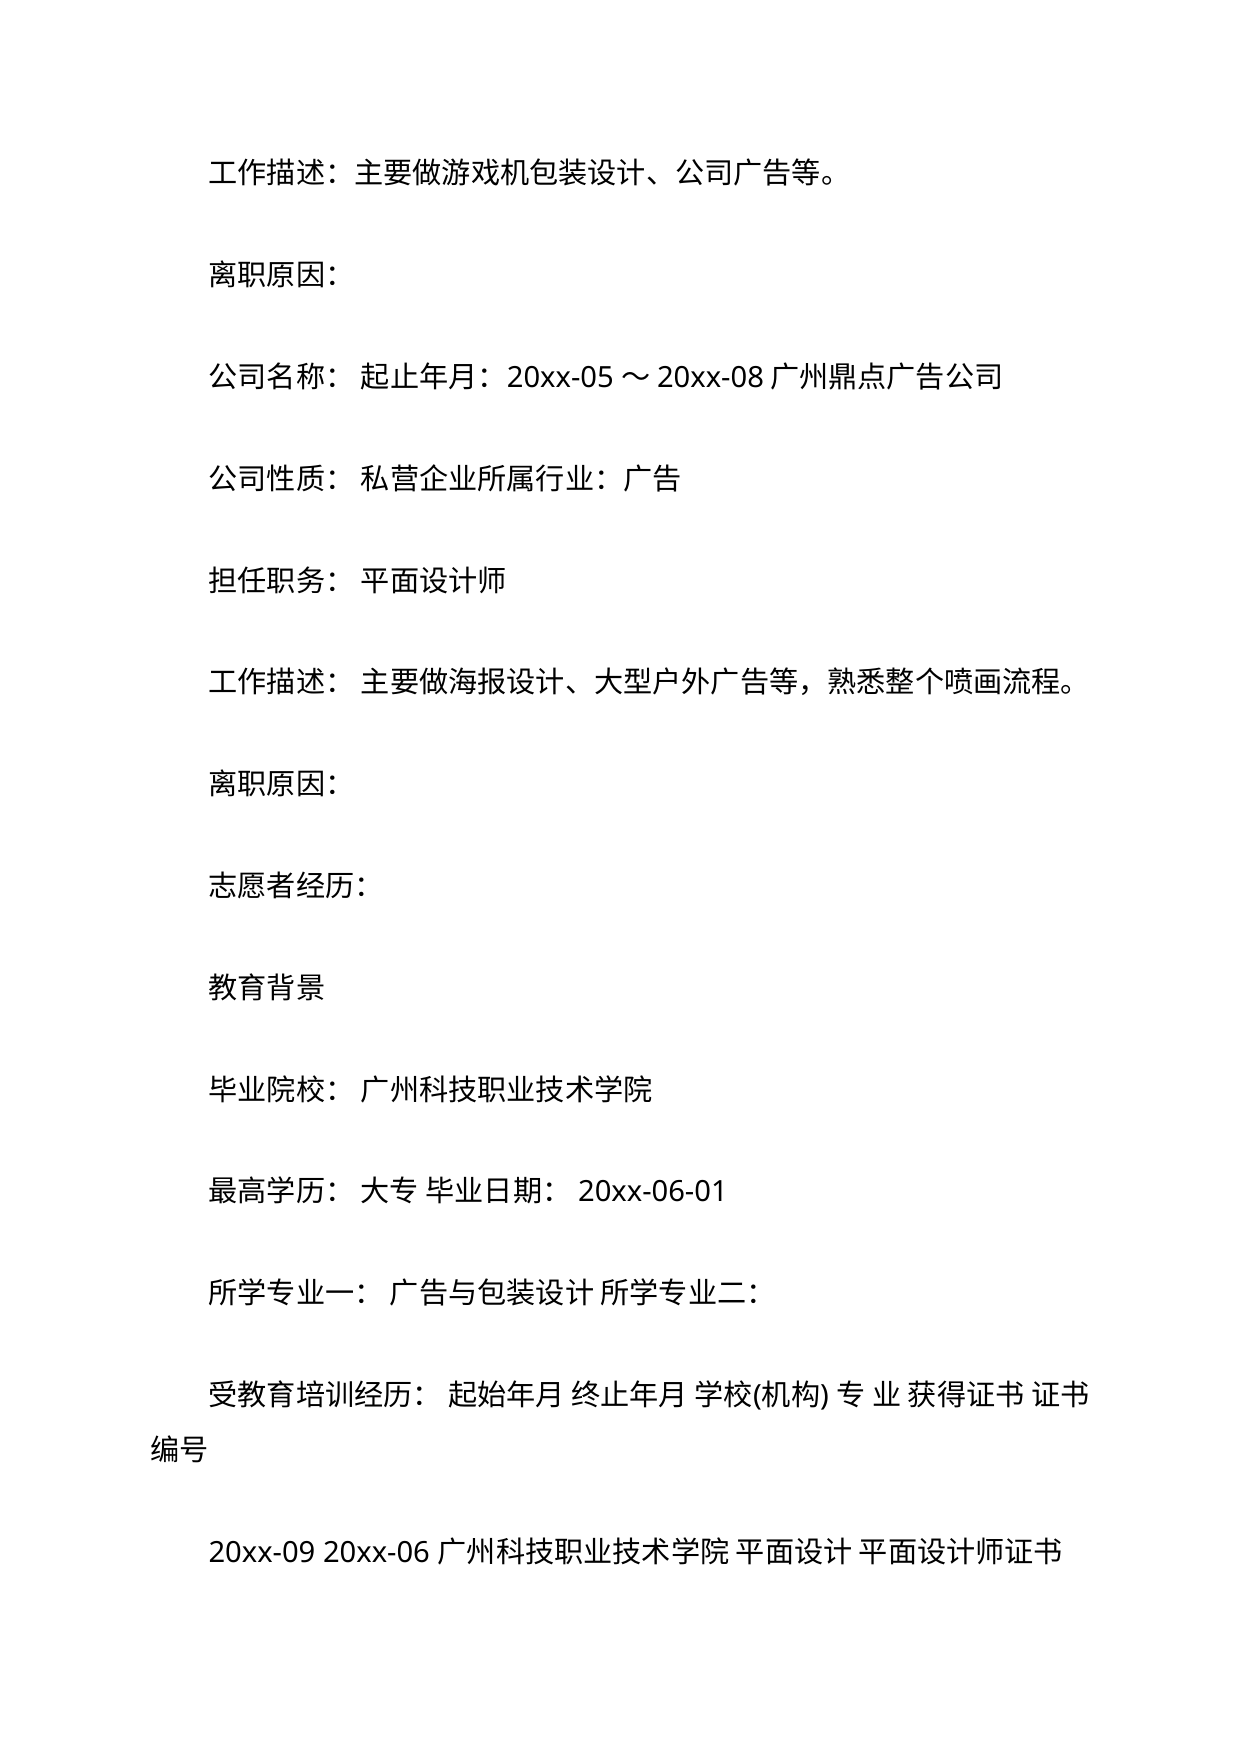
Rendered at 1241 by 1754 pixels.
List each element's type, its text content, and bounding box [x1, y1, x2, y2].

text 最高学历： 大专 毕业日期： 20xx-06-01 [150, 1168, 1090, 1210]
text 离职原因： [150, 761, 1090, 803]
text 担任职务： 平面设计师 [150, 557, 1090, 599]
text 公司名称： 起止年月：20xx-05 ～ 20xx-08广州鼎点广告公司 [150, 353, 1090, 396]
text 受教育培训经历： 起始年月 终止年月 学校(机构) 专 业 获得证书 证书编号 [150, 1372, 1090, 1469]
text 毕业院校： 广州科技职业技术学院 [150, 1066, 1090, 1108]
text 志愿者经历： [150, 863, 1090, 905]
text 工作描述： 主要做海报设计、大型户外广告等，熟悉整个喷画流程。 [150, 659, 1090, 701]
text 公司性质： 私营企业所属行业：广告 [150, 456, 1090, 498]
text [150, 1528, 1090, 1571]
text 工作描述：主要做游戏机包装设计、公司广告等。 [150, 150, 1090, 192]
text 所学专业一： 广告与包装设计 所学专业二： [150, 1270, 1090, 1312]
text 教育背景 [150, 964, 1090, 1007]
text 离职原因： [150, 252, 1090, 294]
